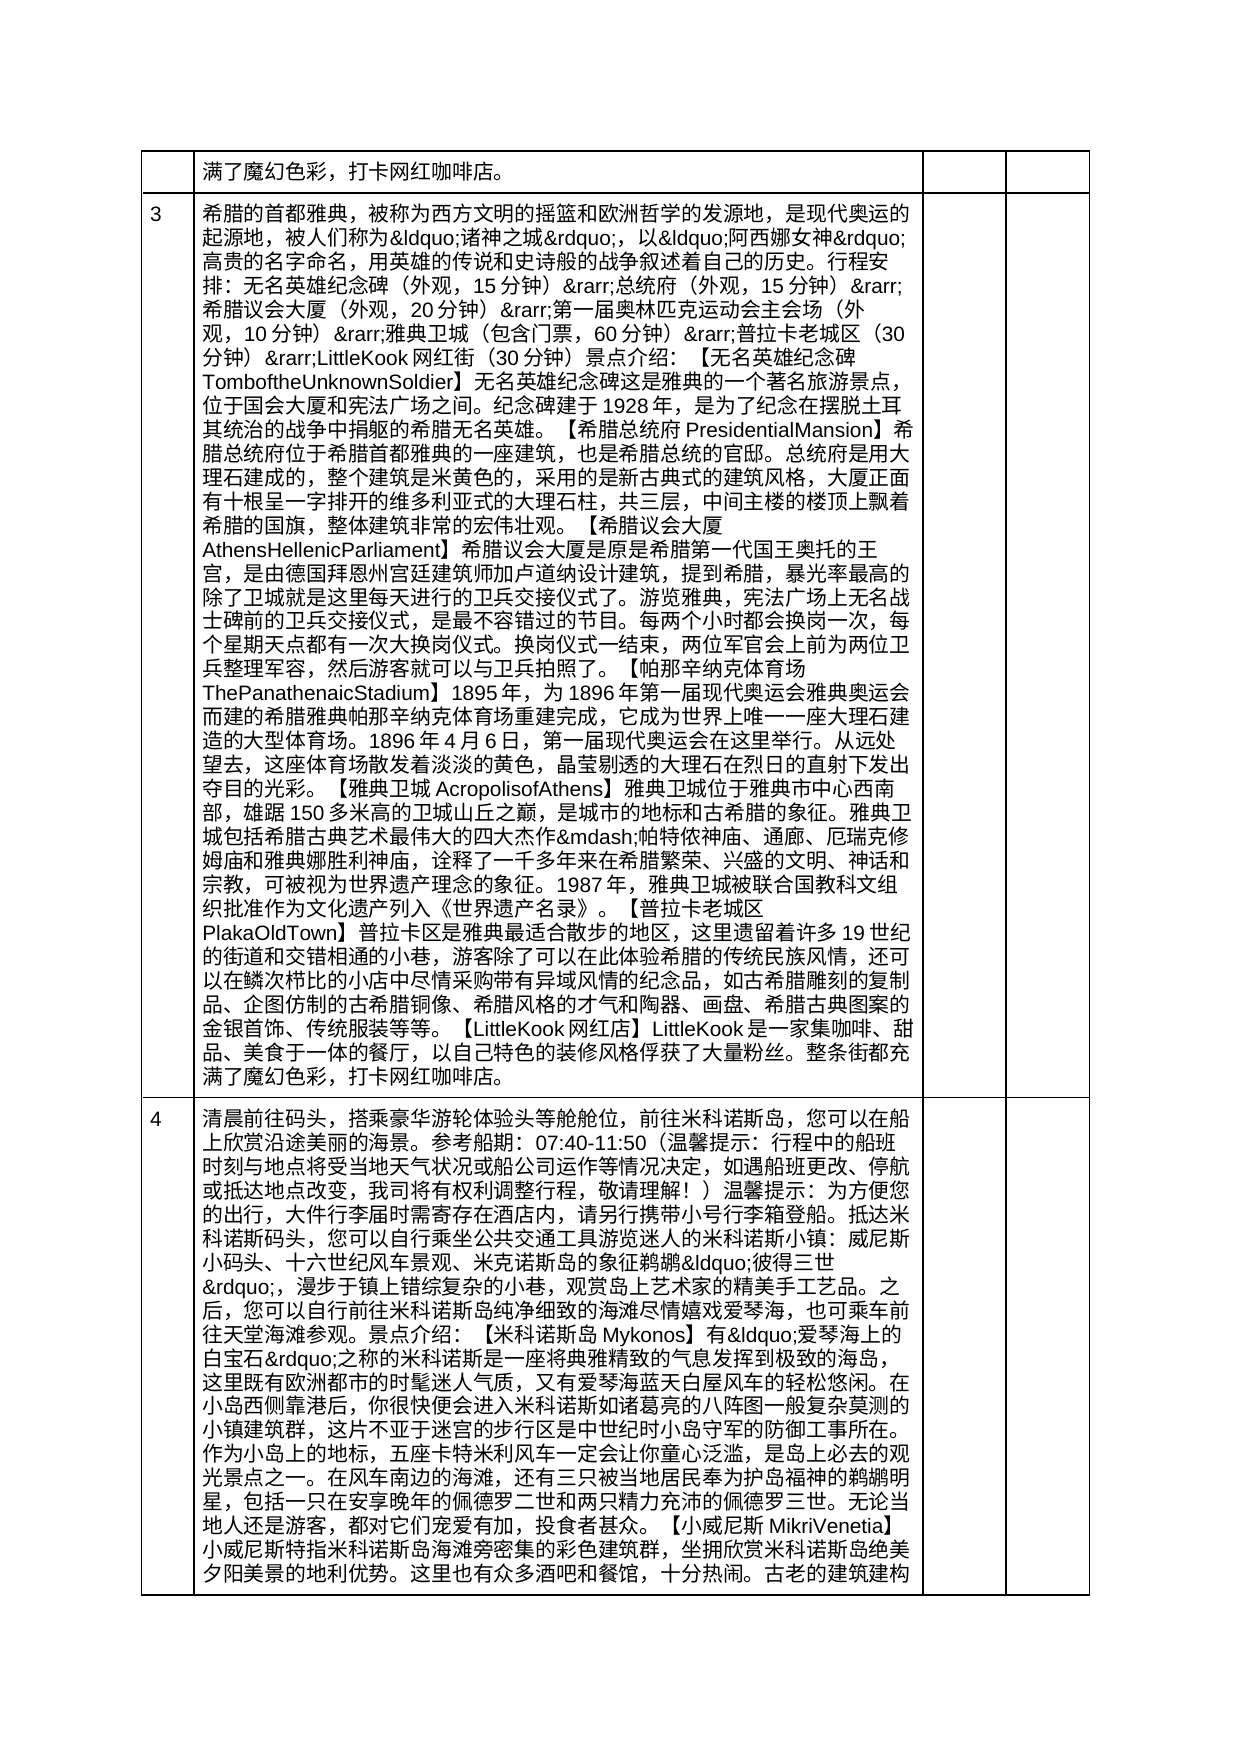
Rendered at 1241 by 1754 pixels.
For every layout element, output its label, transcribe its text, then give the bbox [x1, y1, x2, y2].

table_cell [924, 194, 1005, 1097]
table_cell [1007, 1098, 1089, 1594]
table_cell 4 [142, 1098, 193, 1594]
table_cell [924, 152, 1005, 192]
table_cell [195, 152, 922, 192]
table_cell [1007, 152, 1089, 192]
table_cell 3 [142, 152, 193, 192]
table_cell [924, 1098, 1005, 1594]
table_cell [195, 1098, 922, 1594]
table_cell 3 [142, 193, 193, 1097]
table_cell [1007, 194, 1089, 1097]
